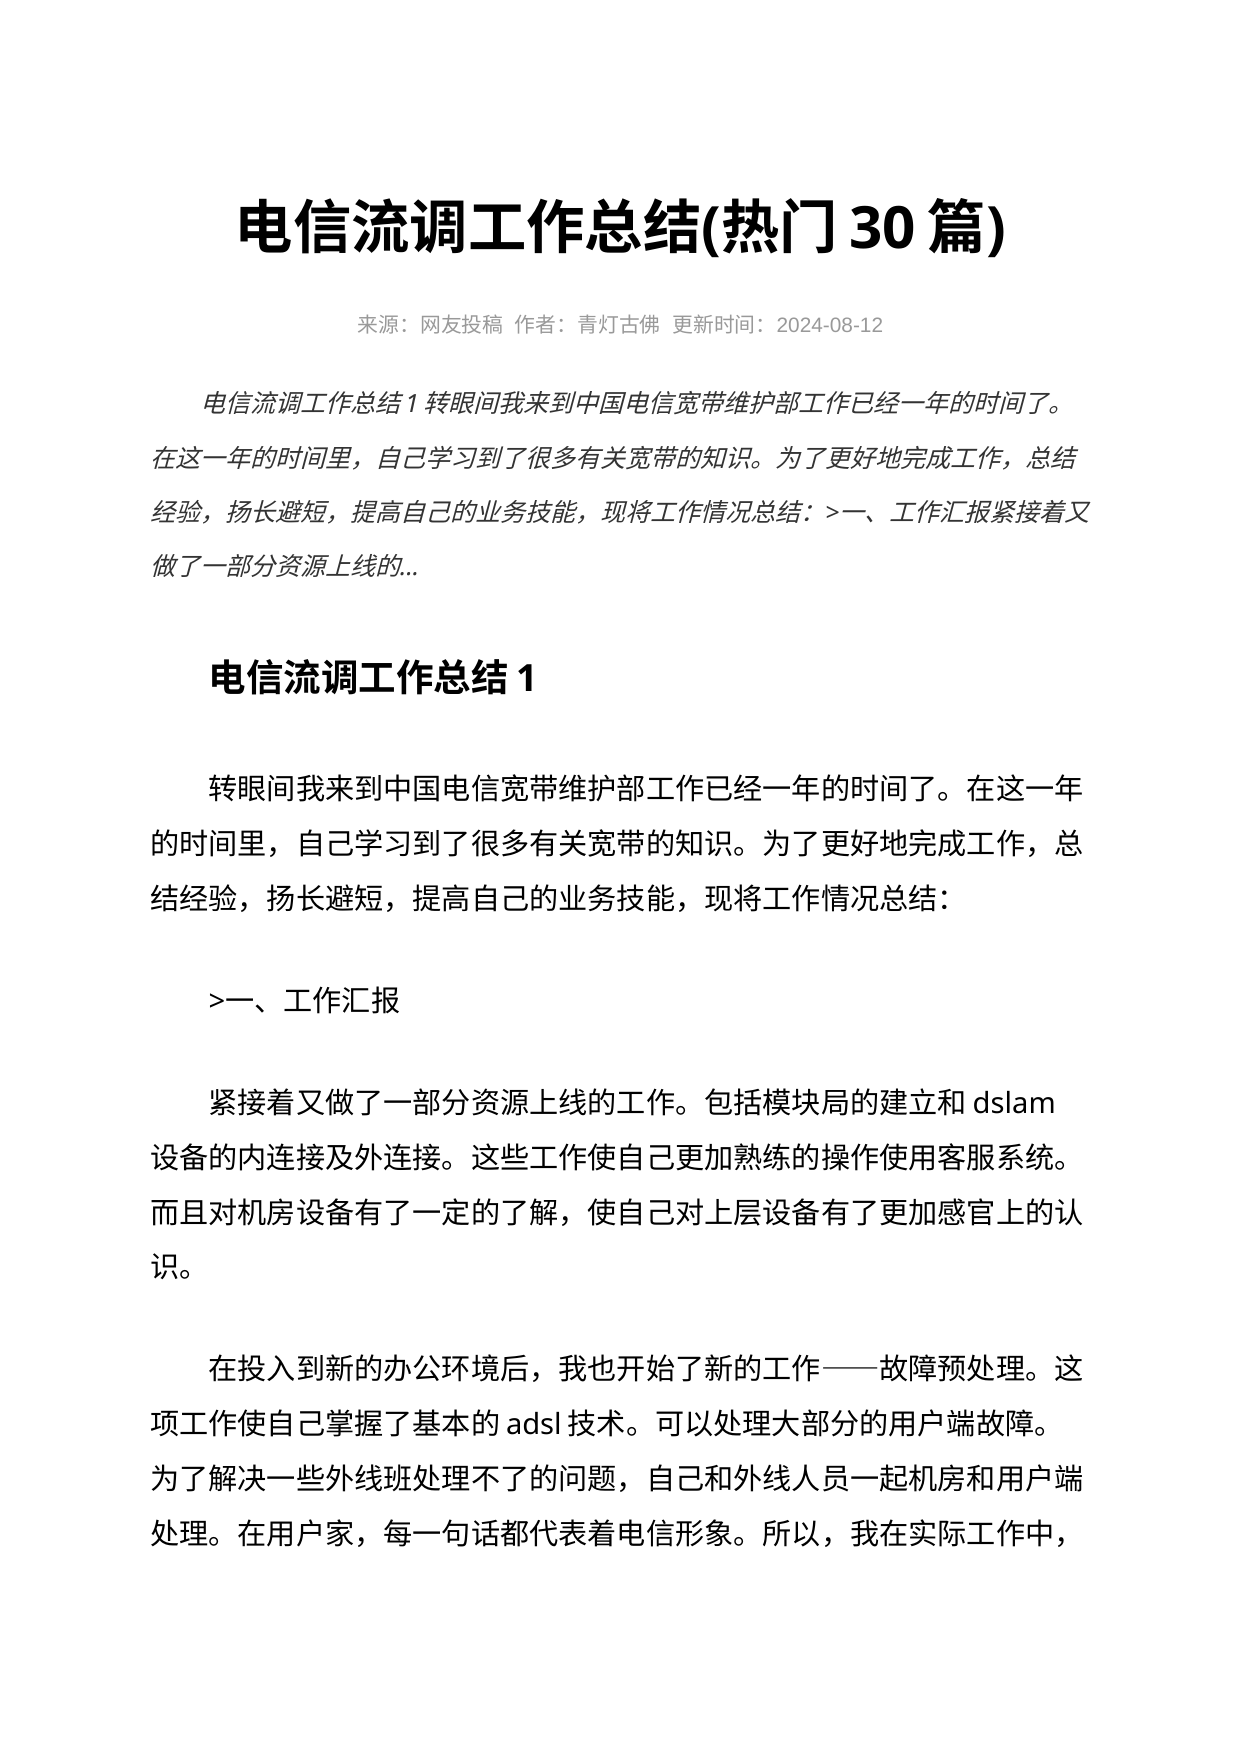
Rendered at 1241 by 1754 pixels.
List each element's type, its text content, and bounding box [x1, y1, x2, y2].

text >一、工作汇报 [150, 977, 1090, 1020]
subtitle 电信流调工作总结(热门30篇) [150, 181, 1090, 266]
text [150, 1346, 1090, 1553]
text 电信流调工作总结1 [150, 648, 1090, 703]
text 紧接着又做了一部分资源上线的工作。包括模块局的建立和dslam设备的内连接及外连接。这些工作使自己更加熟练的操作使用客服系统。而且对机房设备有了一定的了解，使自己对上层设备有了更加感官上的认识。 [150, 1079, 1090, 1286]
text 转眼间我来到中国电信宽带维护部工作已经一年的时间了。在这一年的时间里，自己学习到了很多有关宽带的知识。为了更好地完成工作，总结经验，扬长避短，提高自己的业务技能，现将工作情况总结： [150, 766, 1090, 918]
text 来源：网友投稿 作者：青灯古佛 更新时间：2024-08-12 [150, 313, 1090, 337]
text 电信流调工作总结1转眼间我来到中国电信宽带维护部工作已经一年的时间了。在这一年的时间里，自己学习到了很多有关宽带的知识。为了更好地完成工作，总结经验，扬长避短，提高自己的业务技能，现将工作情况总结：>一、工作汇报紧接着又做了一部分资源上线的... [150, 384, 1090, 583]
